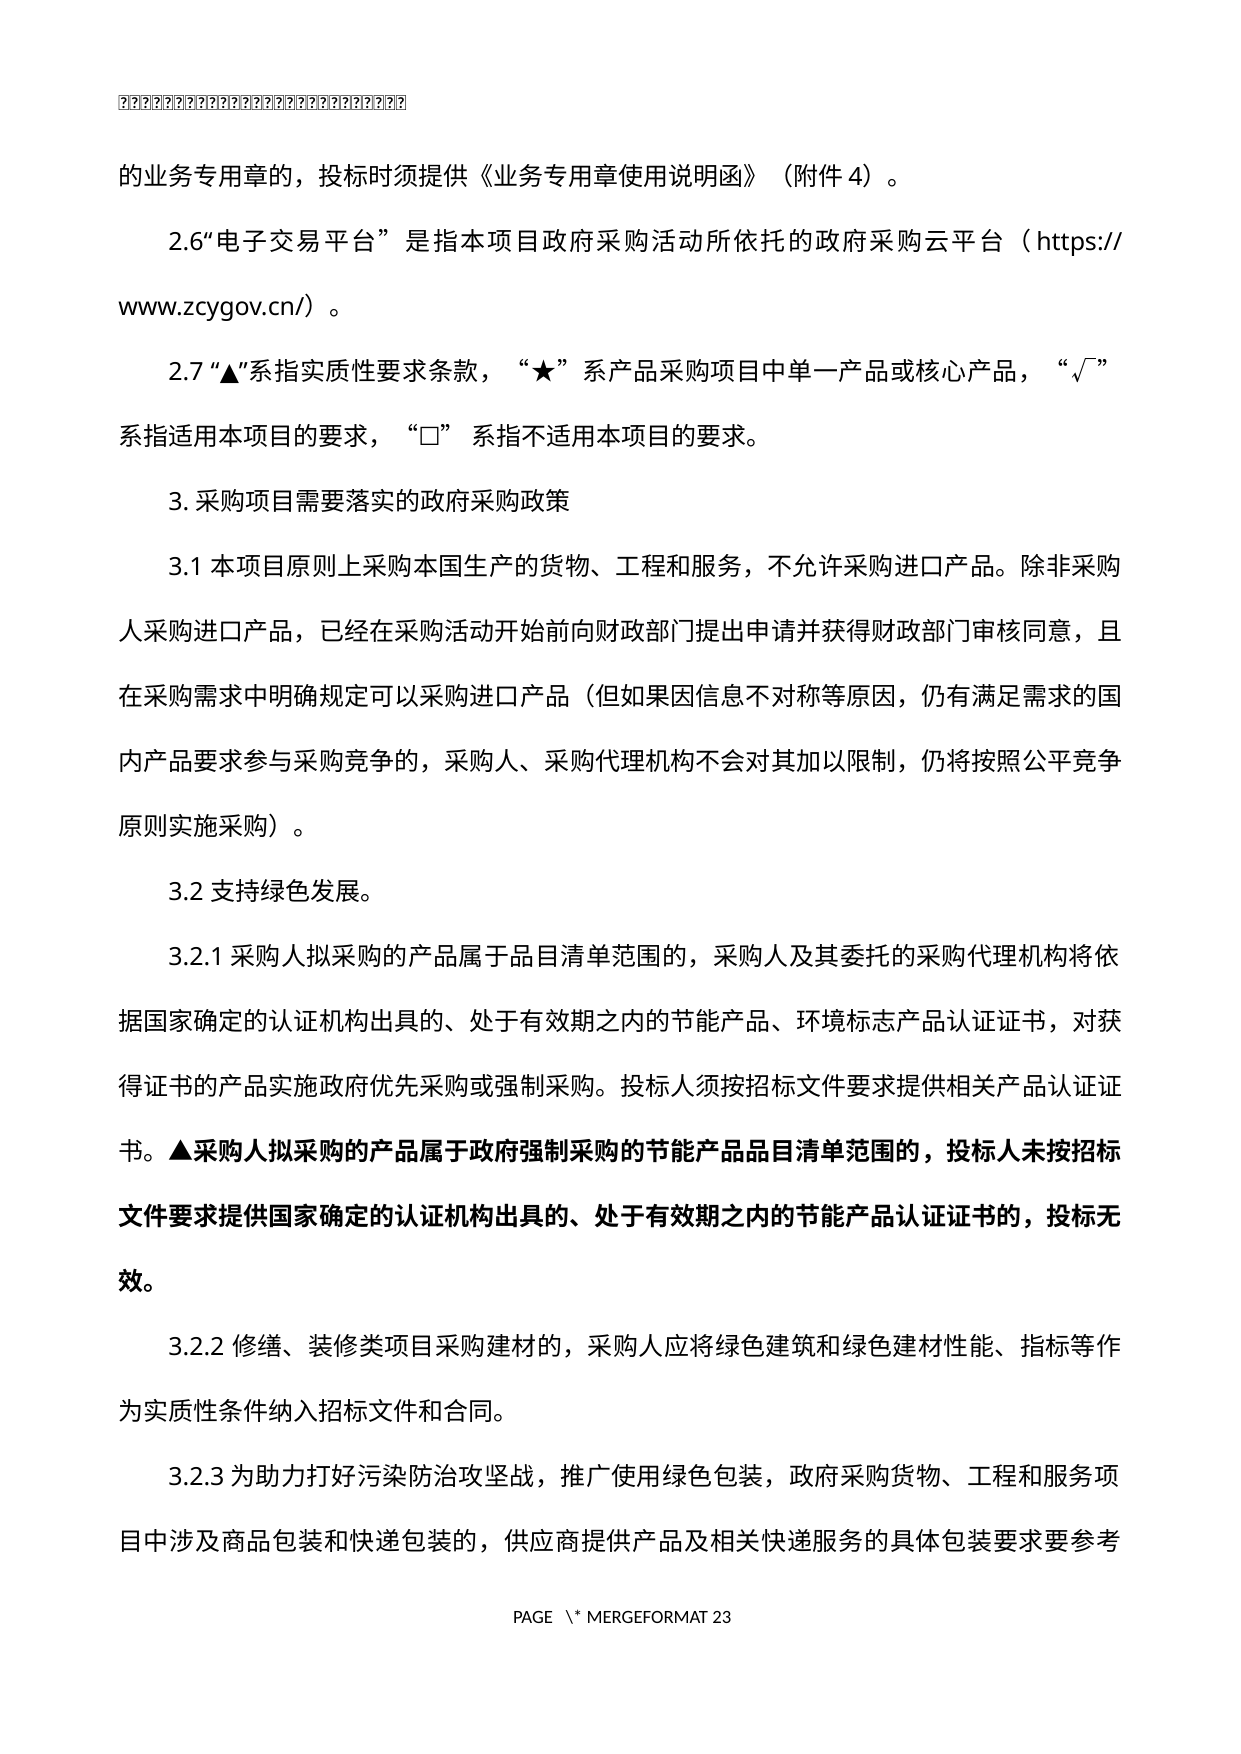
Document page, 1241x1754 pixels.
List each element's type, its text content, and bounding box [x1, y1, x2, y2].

text 3. 采购项目需要落实的政府采购政策 [118, 467, 1122, 532]
text 3.2.1采购人拟采购的产品属于品目清单范围的，采购人及其委托的采购代理机构将依据国家确定的认证机构出具的、处于有效期之内的节能产品、环境标志产品认证证书，对获得证书的产品实施政府优先采购或强制采购。投标人须按招标文件要求提供相关产品认证证书。▲采购人拟采购的产品属于政府强制采购的节能产品品目清单范围的，投标人未按招标文件要求提供国家确定的认证机构出具的、处于有效期之内的节能产品认证证书的，投标无效。 [118, 922, 1122, 1312]
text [118, 1442, 1122, 1572]
text 2.6“电子交易平台”是指本项目政府采购活动所依托的政府采购云平台（https://www.zcygov.cn/）。 [118, 207, 1122, 337]
text 2.7 “▲”系指实质性要求条款，“★”系产品采购项目中单一产品或核心产品，“√” 系指适用本项目的要求，“” 系指不适用本项目的要求。 [118, 337, 1122, 467]
text 3.2.2 修缮、装修类项目采购建材的，采购人应将绿色建筑和绿色建材性能、指标等作为实质性条件纳入招标文件和合同。 [118, 1312, 1122, 1442]
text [118, 142, 1122, 207]
text 3.1 本项目原则上采购本国生产的货物、工程和服务，不允许采购进口产品。除非采购人采购进口产品，已经在采购活动开始前向财政部门提出申请并获得财政部门审核同意，且在采购需求中明确规定可以采购进口产品（但如果因信息不对称等原因，仍有满足需求的国内产品要求参与采购竞争的，采购人、采购代理机构不会对其加以限制，仍将按照公平竞争原则实施采购）。 [118, 532, 1122, 857]
text 3.2 支持绿色发展。 [118, 857, 1122, 922]
